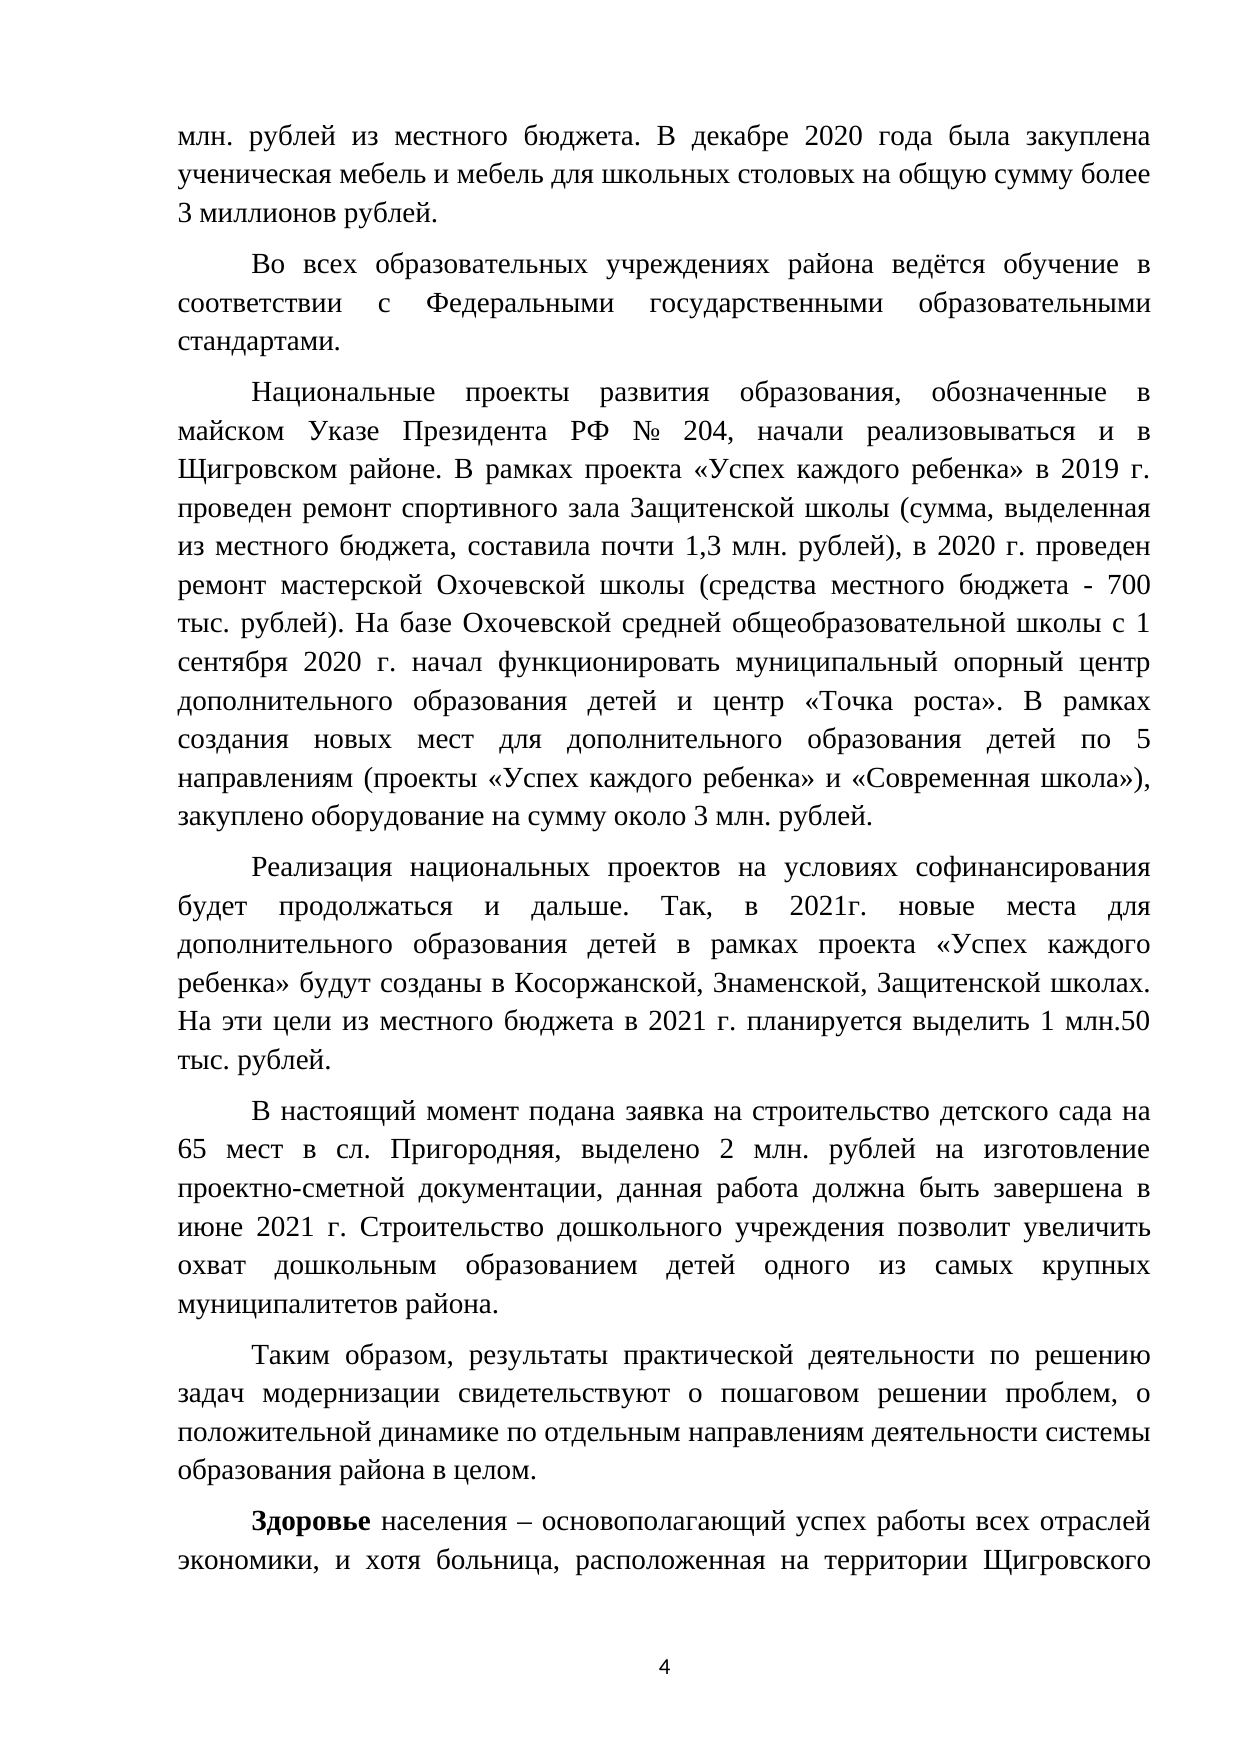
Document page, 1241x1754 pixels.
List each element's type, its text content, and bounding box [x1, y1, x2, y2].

text Национальные проекты развития образования, обозначенные в майском Указе Президента РФ № 204, начали реализовываться и в Щигровском районе. В рамках проекта «Успех каждого ребенка» в 2019 г. проведен ремонт спортивного зала Защитенской школы (сумма, выделенная из местного бюджета, составила почти 1,3 млн. рублей), в 2020 г. проведен ремонт мастерской Охочевской школы (средства местного бюджета - 700 тыс. рублей). На базе Охочевской средней общеобразовательной школы с 1 сентября 2020 г. начал функционировать муниципальный опорный центр дополнительного образования детей и центр «Точка роста». В рамках создания новых мест для дополнительного образования детей по 5 направлениям (проекты «Успех каждого ребенка» и «Современная школа»), закуплено оборудование на сумму около 3 млн. рублей. [177, 374, 1152, 832]
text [177, 118, 1152, 229]
text Во всех образовательных учреждениях района ведётся обучение в соответствии с Федеральными государственными образовательными стандартами. [177, 246, 1152, 357]
text Реализация национальных проектов на условиях софинансирования будет продолжаться и дальше. Так, в 2021г. новые места для дополнительного образования детей в рамках проекта «Успех каждого ребенка» будут созданы в Косоржанской, Знаменской, Защитенской школах. На эти цели из местного бюджета в 2021 г. планируется выделить 1 млн.50 тыс. рублей. [177, 849, 1152, 1076]
text В настоящий момент подана заявка на строительство детского сада на 65 мест в сл. Пригородняя, выделено 2 млн. рублей на изготовление проектно-сметной документации, данная работа должна быть завершена в июне 2021 г. Строительство дошкольного учреждения позволит увеличить охват дошкольным образованием детей одного из самых крупных муниципалитетов района. [177, 1093, 1152, 1319]
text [177, 1503, 1152, 1576]
text Таким образом, результаты практической деятельности по решению задач модернизации свидетельствуют о пошаговом решении проблем, о положительной динамике по отдельным направлениям деятельности системы образования района в целом. [177, 1337, 1152, 1486]
